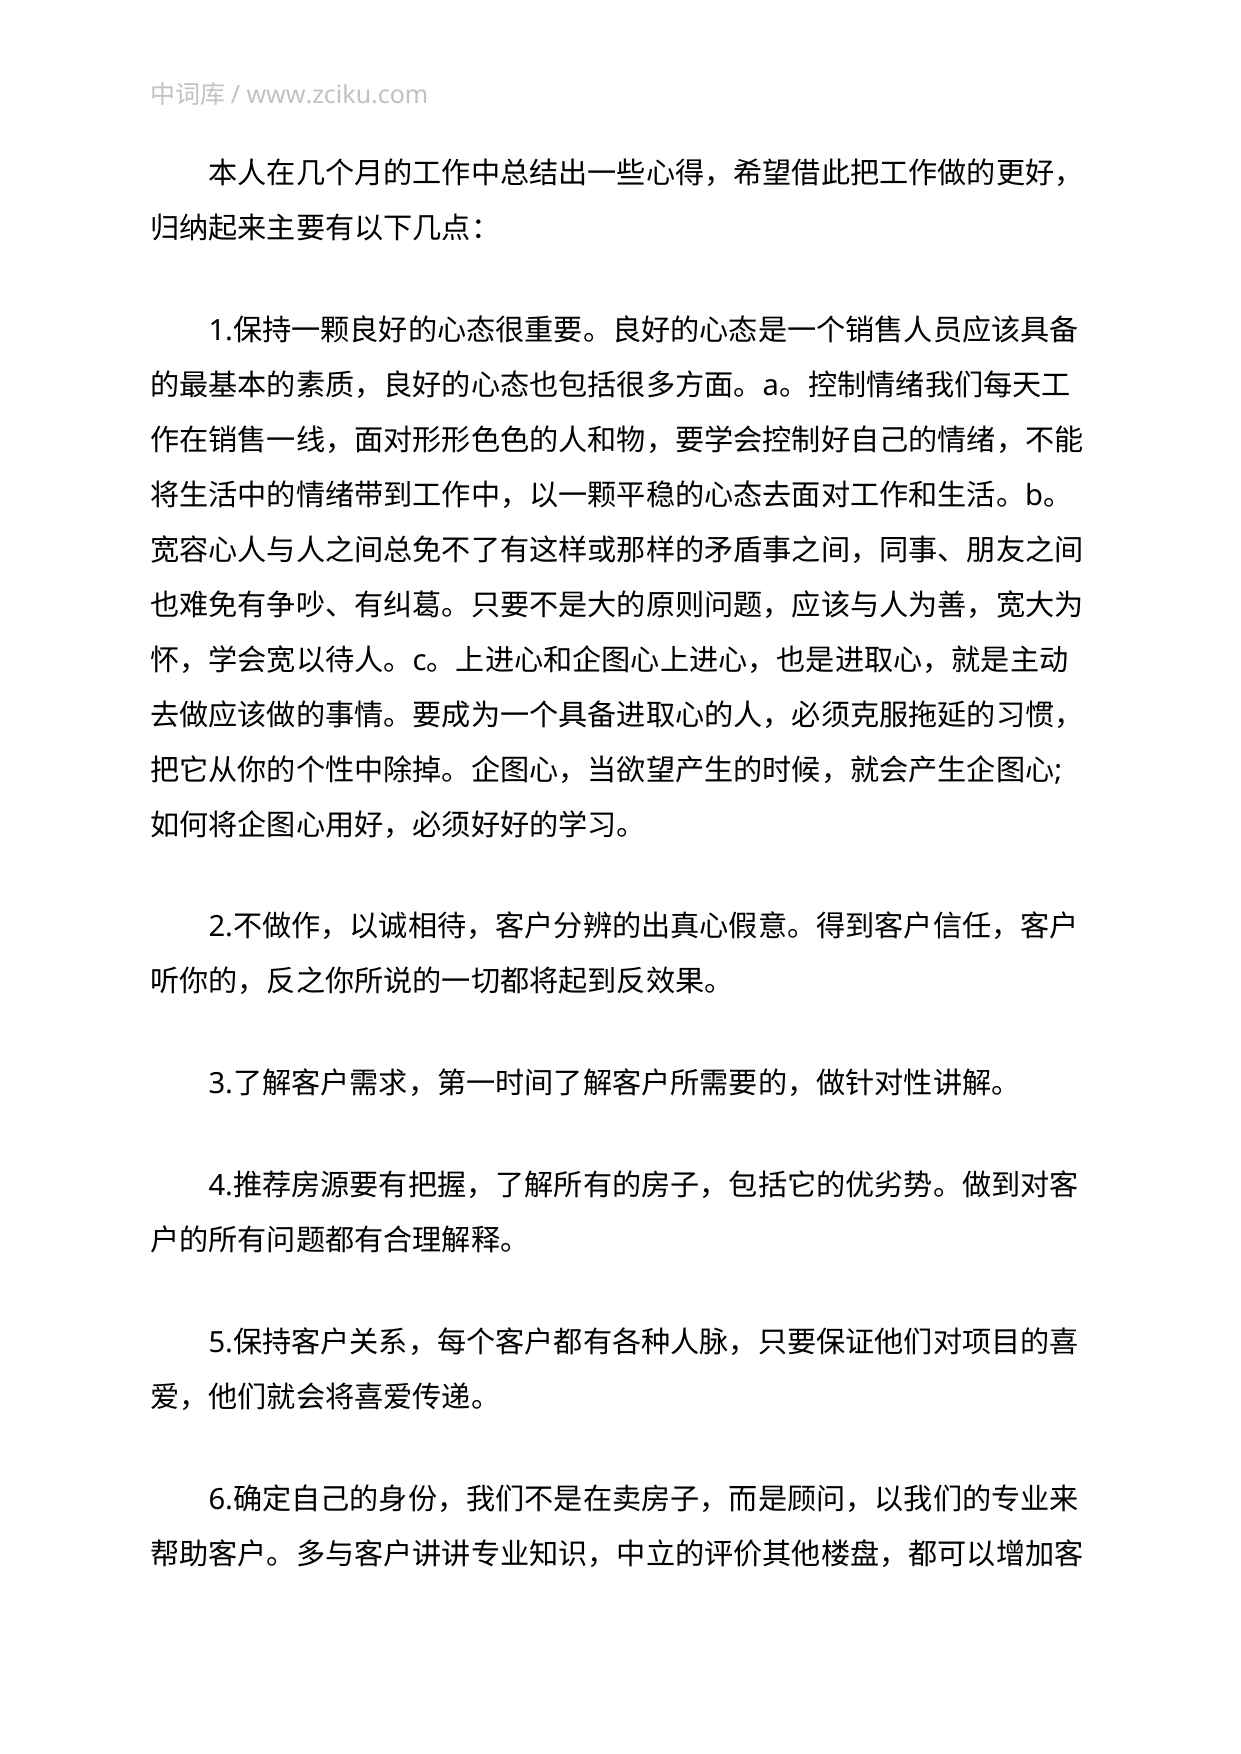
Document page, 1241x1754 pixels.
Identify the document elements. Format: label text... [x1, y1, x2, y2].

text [150, 1475, 1090, 1573]
text 5.保持客户关系，每个客户都有各种人脉，只要保证他们对项目的喜爱，他们就会将喜爱传递。 [150, 1318, 1090, 1416]
text 1.保持一颗良好的心态很重要。良好的心态是一个销售人员应该具备的最基本的素质，良好的心态也包括很多方面。a。控制情绪我们每天工作在销售一线，面对形形色色的人和物，要学会控制好自己的情绪，不能将生活中的情绪带到工作中，以一颗平稳的心态去面对工作和生活。b。宽容心人与人之间总免不了有这样或那样的矛盾事之间，同事、朋友之间也难免有争吵、有纠葛。只要不是大的原则问题，应该与人为善，宽大为怀，学会宽以待人。c。上进心和企图心上进心，也是进取心，就是主动去做应该做的事情。要成为一个具备进取心的人，必须克服拖延的习惯，把它从你的个性中除掉。企图心，当欲望产生的时候，就会产生企图心;如何将企图心用好，必须好好的学习。 [150, 307, 1090, 843]
text 2.不做作，以诚相待，客户分辨的出真心假意。得到客户信任，客户听你的，反之你所说的一切都将起到反效果。 [150, 903, 1090, 1000]
text 本人在几个月的工作中总结出一些心得，希望借此把工作做的更好，归纳起来主要有以下几点： [150, 150, 1090, 247]
text 3.了解客户需求，第一时间了解客户所需要的，做针对性讲解。 [150, 1060, 1090, 1102]
text 4.推荐房源要有把握，了解所有的房子，包括它的优劣势。做到对客户的所有问题都有合理解释。 [150, 1162, 1090, 1259]
